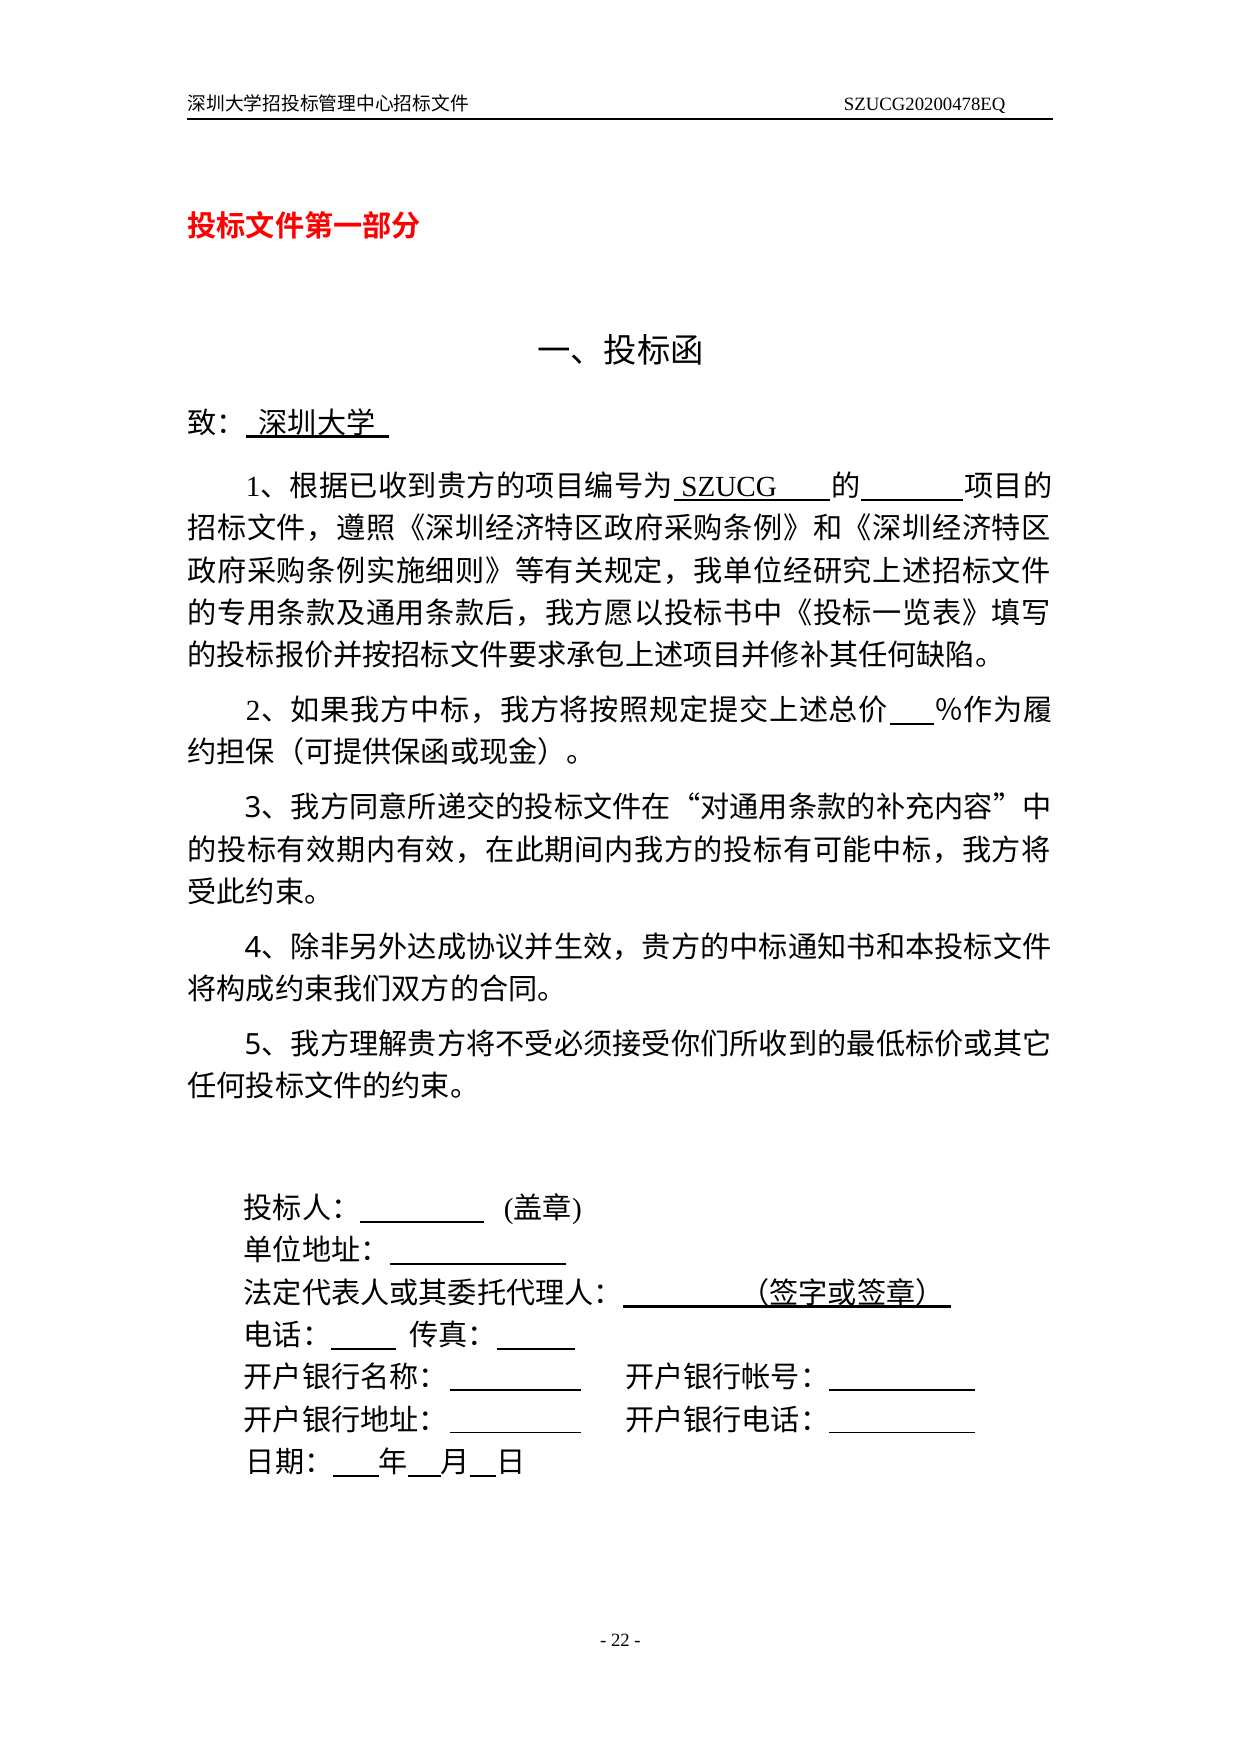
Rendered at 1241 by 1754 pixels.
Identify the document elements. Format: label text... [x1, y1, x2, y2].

text 2、如果我方中标，我方将按照规定提交上述总价 ％作为履约担保（可提供保函或现金）。 [187, 687, 1053, 771]
text 开户银行地址： 开户银行电话： [243, 1396, 1053, 1438]
subtitle 投标文件第一部分 [187, 202, 1053, 244]
subtitle 一、投标函 [187, 324, 1053, 372]
text 日期： 年 月 日 [187, 1438, 1053, 1481]
text 3、我方同意所递交的投标文件在“对通用条款的补充内容”中的投标有效期内有效，在此期间内我方的投标有可能中标，我方将受此约束。 [187, 784, 1053, 911]
text 5、我方理解贵方将不受必须接受你们所收到的最低标价或其它任何投标文件的约束。 [187, 1020, 1053, 1105]
text 开户银行名称： 开户银行帐号： [243, 1354, 1053, 1396]
text 致： 深圳大学 [187, 399, 1053, 442]
text 法定代表人或其委托代理人： （签字或签章） [243, 1269, 1053, 1312]
text 投标人： (盖章) [243, 1185, 1053, 1227]
text 单位地址： [243, 1227, 1053, 1269]
text 1、根据已收到贵方的项目编号为 SZUCG 的 项目的招标文件，遵照《深圳经济特区政府采购条例》和《深圳经济特区政府采购条例实施细则》等有关规定，我单位经研究上述招标文件的专用条款及通用条款后，我方愿以投标书中《投标一览表》填写的投标报价并按招标文件要求承包上述项目并修补其任何缺陷。 [187, 463, 1053, 674]
text 电话： 传真： [243, 1312, 1053, 1354]
text 4、除非另外达成协议并生效，贵方的中标通知书和本投标文件将构成约束我们双方的合同。 [187, 923, 1053, 1008]
